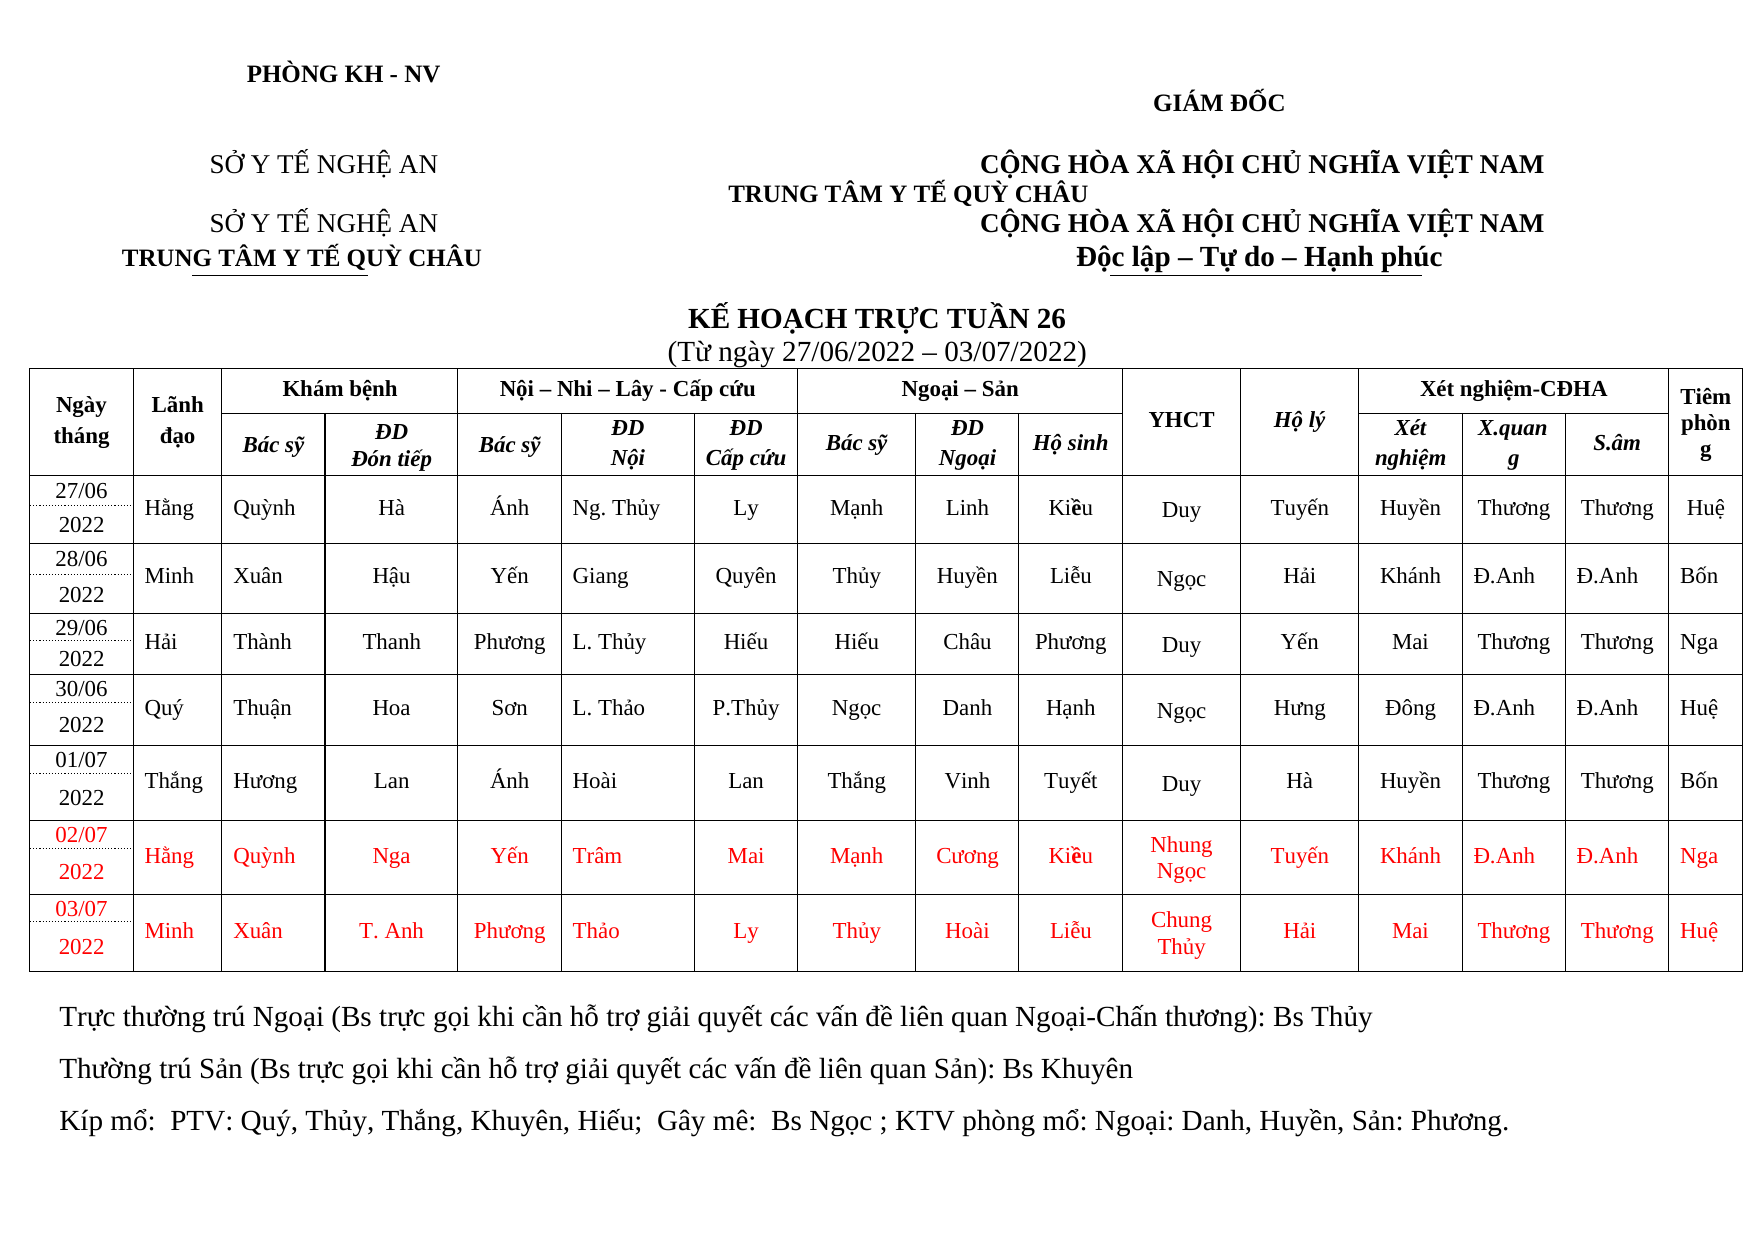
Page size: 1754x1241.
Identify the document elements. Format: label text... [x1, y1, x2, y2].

table_cell Phương [458, 614, 561, 674]
table_cell Bốn [1669, 544, 1742, 613]
table_header Khám bệnh [222, 369, 457, 413]
table_cell Chung Thủy [1123, 895, 1240, 971]
text TRUNG TÂM Y TẾ QUỲ CHÂU [59, 179, 1695, 208]
table_cell Duy [1123, 614, 1240, 674]
table_header Ngoại – Sản [798, 369, 1122, 413]
table_cell Đông [1359, 675, 1462, 745]
table_cell Xuân [222, 544, 324, 613]
table_cell 2022 [30, 921, 133, 971]
table_cell Đ.Anh [1463, 675, 1565, 745]
table_header Hộ lý [1241, 369, 1358, 475]
text TRUNG TÂM Y TẾ QUỲ CHÂU Độc lập – Tự do – Hạnh phúc [59, 239, 1695, 272]
table_cell Danh [916, 675, 1018, 745]
table_cell 29/06 [30, 614, 133, 640]
table_cell Hà [1241, 746, 1358, 820]
table_cell Ngọc [1123, 544, 1240, 613]
table_cell Khánh [1359, 544, 1462, 613]
table_cell ĐD Ngoại [916, 414, 1018, 475]
table_cell Ly [695, 476, 797, 543]
table_cell Thương [1463, 895, 1565, 971]
table_cell Quý [134, 675, 221, 745]
table_cell Hải [1241, 895, 1358, 971]
table_cell Hạnh [1019, 675, 1122, 745]
table_cell Trâm [562, 821, 694, 893]
table_cell Duy [1123, 746, 1240, 820]
table_cell Linh [916, 476, 1018, 543]
table_cell Ngọc [798, 675, 915, 745]
table_cell Vinh [916, 746, 1018, 820]
text KẾ HOẠCH TRỰC TUẦN 26 [59, 301, 1695, 334]
table_cell L. Thảo [562, 675, 694, 745]
table_cell Bốn [1669, 746, 1742, 820]
table_cell Ngọc [1123, 675, 1240, 745]
text GIÁM ĐỐC [59, 88, 1695, 117]
table_cell Thương [1566, 746, 1668, 820]
text SỞ Y TẾ NGHỆ AN CỘNG HÒA XÃ HỘI CHỦ NGHĨA VIỆT NAM [59, 148, 1695, 179]
table_cell Hằng [134, 821, 221, 893]
table_cell Hoài [916, 895, 1018, 971]
table_cell Hương [222, 746, 324, 820]
table_cell Hưng [1241, 675, 1358, 745]
table_cell Minh [134, 895, 221, 971]
table_cell Mạnh [798, 476, 915, 543]
table_cell Huệ [1669, 675, 1742, 745]
table_cell P.Thủy [695, 675, 797, 745]
table_cell Khánh [1359, 821, 1462, 893]
table_cell Lan [695, 746, 797, 820]
table_cell Sơn [458, 675, 561, 745]
table_cell 01/07 [30, 746, 133, 773]
table_cell 27/06 [30, 476, 133, 505]
table_cell Thanh [326, 614, 457, 674]
table_cell Hoài [562, 746, 694, 820]
table_cell Liễu [1019, 895, 1122, 971]
table_cell Mai [1359, 895, 1462, 971]
table_cell 2022 [30, 848, 133, 893]
table_cell Quỳnh [222, 476, 324, 543]
table_cell Hiếu [798, 614, 915, 674]
table_cell Hiếu [695, 614, 797, 674]
table_cell Liễu [1019, 544, 1122, 613]
table_cell Kiều [1019, 821, 1122, 893]
table_cell 2022 [30, 702, 133, 745]
table_cell Minh [134, 544, 221, 613]
table_cell Thương [1566, 476, 1668, 543]
table_cell Thương [1566, 614, 1668, 674]
table_cell Hằng [134, 476, 221, 543]
table_cell ĐD Nội [562, 414, 694, 475]
table_cell Yến [1241, 614, 1358, 674]
table_header YHCT [1123, 369, 1240, 475]
table_cell Hộ sinh [1019, 414, 1122, 475]
table_cell Bác sỹ [222, 414, 324, 475]
table_cell Thương [1566, 895, 1668, 971]
table_cell Lan [326, 746, 457, 820]
table_cell Ánh [458, 476, 561, 543]
table_cell Xuân [222, 895, 324, 971]
table_cell Đ.Anh [1463, 821, 1565, 893]
table_cell Hải [134, 614, 221, 674]
table_cell Thủy [798, 895, 915, 971]
text (Từ ngày 27/06/2022 – 03/07/2022) [59, 334, 1695, 368]
table_header Ngày tháng [30, 369, 133, 475]
text Trực thường trú Ngoại (Bs trực gọi khi cần hỗ trợ giải quyết các vấn đề liên quan Ngoại-Chấn thương): Bs Thủy [59, 984, 1695, 1036]
table_cell Duy [1123, 476, 1240, 543]
table_cell Mạnh [798, 821, 915, 893]
text Kíp mổ: PTV: Quý, Thủy, Thắng, Khuyên, Hiếu; Gây mê: Bs Ngọc ; KTV phòng mổ: Ngoại: Danh, Huyền, Sản: Phương. [59, 1088, 1695, 1141]
table_cell Đ.Anh [1566, 821, 1668, 893]
table_cell T. Anh [326, 895, 457, 971]
table_cell X.quang [1463, 414, 1565, 475]
table_cell Cương [916, 821, 1018, 893]
table_cell Kiều [1019, 476, 1122, 543]
table_header Tiêm phòng [1669, 369, 1742, 475]
table_cell Xét nghiệm [1359, 414, 1462, 475]
text SỞ Y TẾ NGHỆ AN CỘNG HÒA XÃ HỘI CHỦ NGHĨA VIỆT NAM [59, 208, 1695, 239]
table_cell Mai [1359, 614, 1462, 674]
table_cell Yến [458, 544, 561, 613]
table_cell 30/06 [30, 675, 133, 702]
table_cell Ly [695, 895, 797, 971]
table_cell Thắng [798, 746, 915, 820]
table_cell Huệ [1669, 476, 1742, 543]
table_cell Phương [458, 895, 561, 971]
table_cell ĐD Đón tiếp [326, 414, 457, 475]
table_cell Hải [1241, 544, 1358, 613]
table_cell 2022 [30, 640, 133, 674]
table_cell 2022 [30, 773, 133, 820]
table_cell Ánh [458, 746, 561, 820]
table_cell Nga [1669, 821, 1742, 893]
table_cell 2022 [30, 505, 133, 543]
table_cell Thương [1463, 476, 1565, 543]
table_cell Bác sỹ [798, 414, 915, 475]
table_cell Yến [458, 821, 561, 893]
table_cell Đ.Anh [1463, 544, 1565, 613]
table_cell 02/07 [30, 821, 133, 848]
table_cell Quyên [695, 544, 797, 613]
table_cell Thảo [562, 895, 694, 971]
table_cell Bác sỹ [458, 414, 561, 475]
table_cell Giang [562, 544, 694, 613]
table_cell Tuyến [1241, 476, 1358, 543]
table_header Xét nghiệm-CĐHA [1359, 369, 1668, 413]
table_cell Đ.Anh [1566, 544, 1668, 613]
table_cell 2022 [30, 574, 133, 613]
table_cell Nga [326, 821, 457, 893]
text Thường trú Sản (Bs trực gọi khi cần hỗ trợ giải quyết các vấn đề liên quan Sản): Bs Khuyên [59, 1036, 1695, 1088]
table_cell Tuyết [1019, 746, 1122, 820]
table_cell Thủy [798, 544, 915, 613]
table_cell Huyền [1359, 476, 1462, 543]
table_cell L. Thủy [562, 614, 694, 674]
table_cell Huyền [1359, 746, 1462, 820]
table_cell Thương [1463, 746, 1565, 820]
table_cell Thuận [222, 675, 324, 745]
table_cell Tuyến [1241, 821, 1358, 893]
table_cell Hà [326, 476, 457, 543]
table_cell Huyền [916, 544, 1018, 613]
table_cell Hậu [326, 544, 457, 613]
table_cell Quỳnh [222, 821, 324, 893]
table_cell ĐD Cấp cứu [695, 414, 797, 475]
table_cell Thương [1463, 614, 1565, 674]
table_cell Đ.Anh [1566, 675, 1668, 745]
table_header Nội – Nhi – Lây - Cấp cứu [458, 369, 797, 413]
table_cell Thắng [134, 746, 221, 820]
table_cell 28/06 [30, 544, 133, 574]
table_cell 03/07 [30, 895, 133, 921]
table_cell Phương [1019, 614, 1122, 674]
table_cell Ng. Thủy [562, 476, 694, 543]
table_header Lãnh đạo [134, 369, 221, 475]
table_cell Hoa [326, 675, 457, 745]
table_cell Mai [695, 821, 797, 893]
table_cell Thành [222, 614, 324, 674]
table_cell Châu [916, 614, 1018, 674]
table_cell Nga [1669, 614, 1742, 674]
table_cell S.âm [1566, 414, 1668, 475]
text PHÒNG KH - NV [59, 59, 1695, 88]
table_cell Nhung Ngọc [1123, 821, 1240, 893]
table_cell Huệ [1669, 895, 1742, 971]
